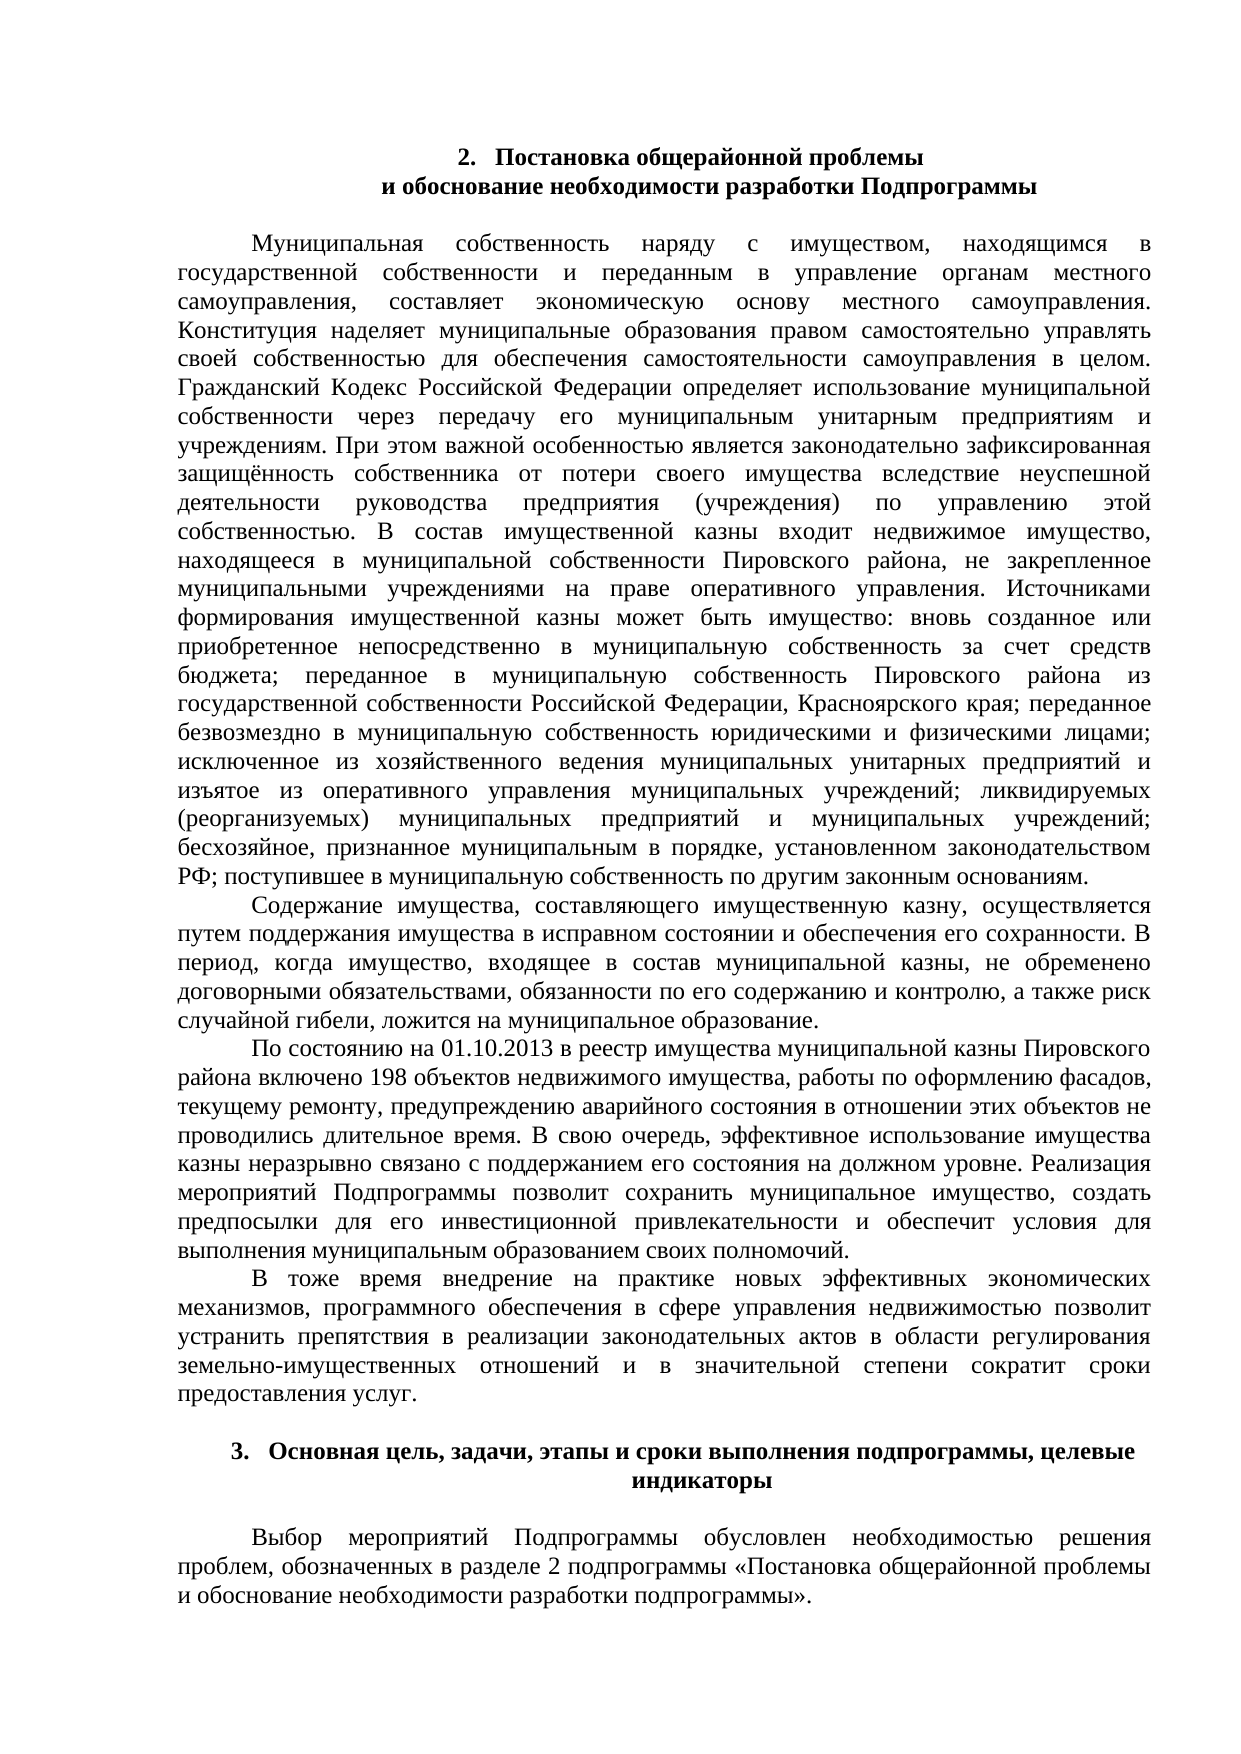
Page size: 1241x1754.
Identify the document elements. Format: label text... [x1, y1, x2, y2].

list Выбор мероприятий Подпрограммы обусловлен необходимостью решения проблем, обозначенных в разделе 2 подпрограммы «Постановка общерайонной проблемы и обоснование необходимости разработки подпрограммы». [177, 1522, 1152, 1608]
text По состоянию на 01.10.2013 в реестр имущества муниципальной казны Пировского района включено 198 объектов недвижимого имущества, работы по оформлению фасадов, текущему ремонту, предупреждению аварийного состояния в отношении этих объектов не проводились длительное время. В свою очередь, эффективное использование имущества казны неразрывно связано с поддержанием его состояния на должном уровне. Реализация мероприятий Подпрограммы позволит сохранить муниципальное имущество, создать предпосылки для его инвестиционной привлекательности и обеспечит условия для выполнения муниципальным образованием своих полномочий. [177, 1033, 1152, 1263]
text В тоже время внедрение на практике новых эффективных экономических механизмов, программного обеспечения в сфере управления недвижимостью позволит устранить препятствия в реализации законодательных актов в области регулирования земельно-имущественных отношений и в значительной степени сократит сроки предоставления услуг. [177, 1263, 1152, 1407]
text Содержание имущества, составляющего имущественную казну, осуществляется путем поддержания имущества в исправном состоянии и обеспечения его сохранности. В период, когда имущество, входящее в состав муниципальной казны, не обременено договорными обязательствами, обязанности по его содержанию и контролю, а также риск случайной гибели, ложится на муниципальное образование. [177, 890, 1152, 1033]
list и обоснование необходимости разработки Подпрограммы [252, 171, 1167, 200]
list Основная цель, задачи, этапы и сроки выполнения подпрограммы, целевые индикаторы [215, 1436, 1152, 1493]
list Постановка общерайонной проблемы [215, 142, 1167, 171]
text Муниципальная собственность наряду с имуществом, находящимся в государственной собственности и переданным в управление органам местного самоуправления, составляет экономическую основу местного самоуправления. Конституция наделяет муниципальные образования правом самостоятельно управлять своей собственностью для обеспечения самостоятельности самоуправления в целом. Гражданский Кодекс Российской Федерации определяет использование муниципальной собственности через передачу его муниципальным унитарным предприятиям и учреждениям. При этом важной особенностью является законодательно зафиксированная защищённость собственника от потери своего имущества вследствие неуспешной деятельности руководства предприятия (учреждения) по управлению этой собственностью. В состав имущественной казны входит недвижимое имущество, находящееся в муниципальной собственности Пировского района, не закрепленное муниципальными учреждениями на праве оперативного управления. Источниками формирования имущественной казны может быть имущество: вновь созданное или приобретенное непосредственно в муниципальную собственность за счет средств бюджета; переданное в муниципальную собственность Пировского района из государственной собственности Российской Федерации, Красноярского края; переданное безвозмездно в муниципальную собственность юридическими и физическими лицами; исключенное из хозяйственного ведения муниципальных унитарных предприятий и изъятое из оперативного управления муниципальных учреждений; ликвидируемых (реорганизуемых) муниципальных предприятий и муниципальных учреждений; бесхозяйное, признанное муниципальным в порядке, установленном законодательством РФ; поступившее в муниципальную собственность по другим законным основаниям. [177, 228, 1152, 890]
